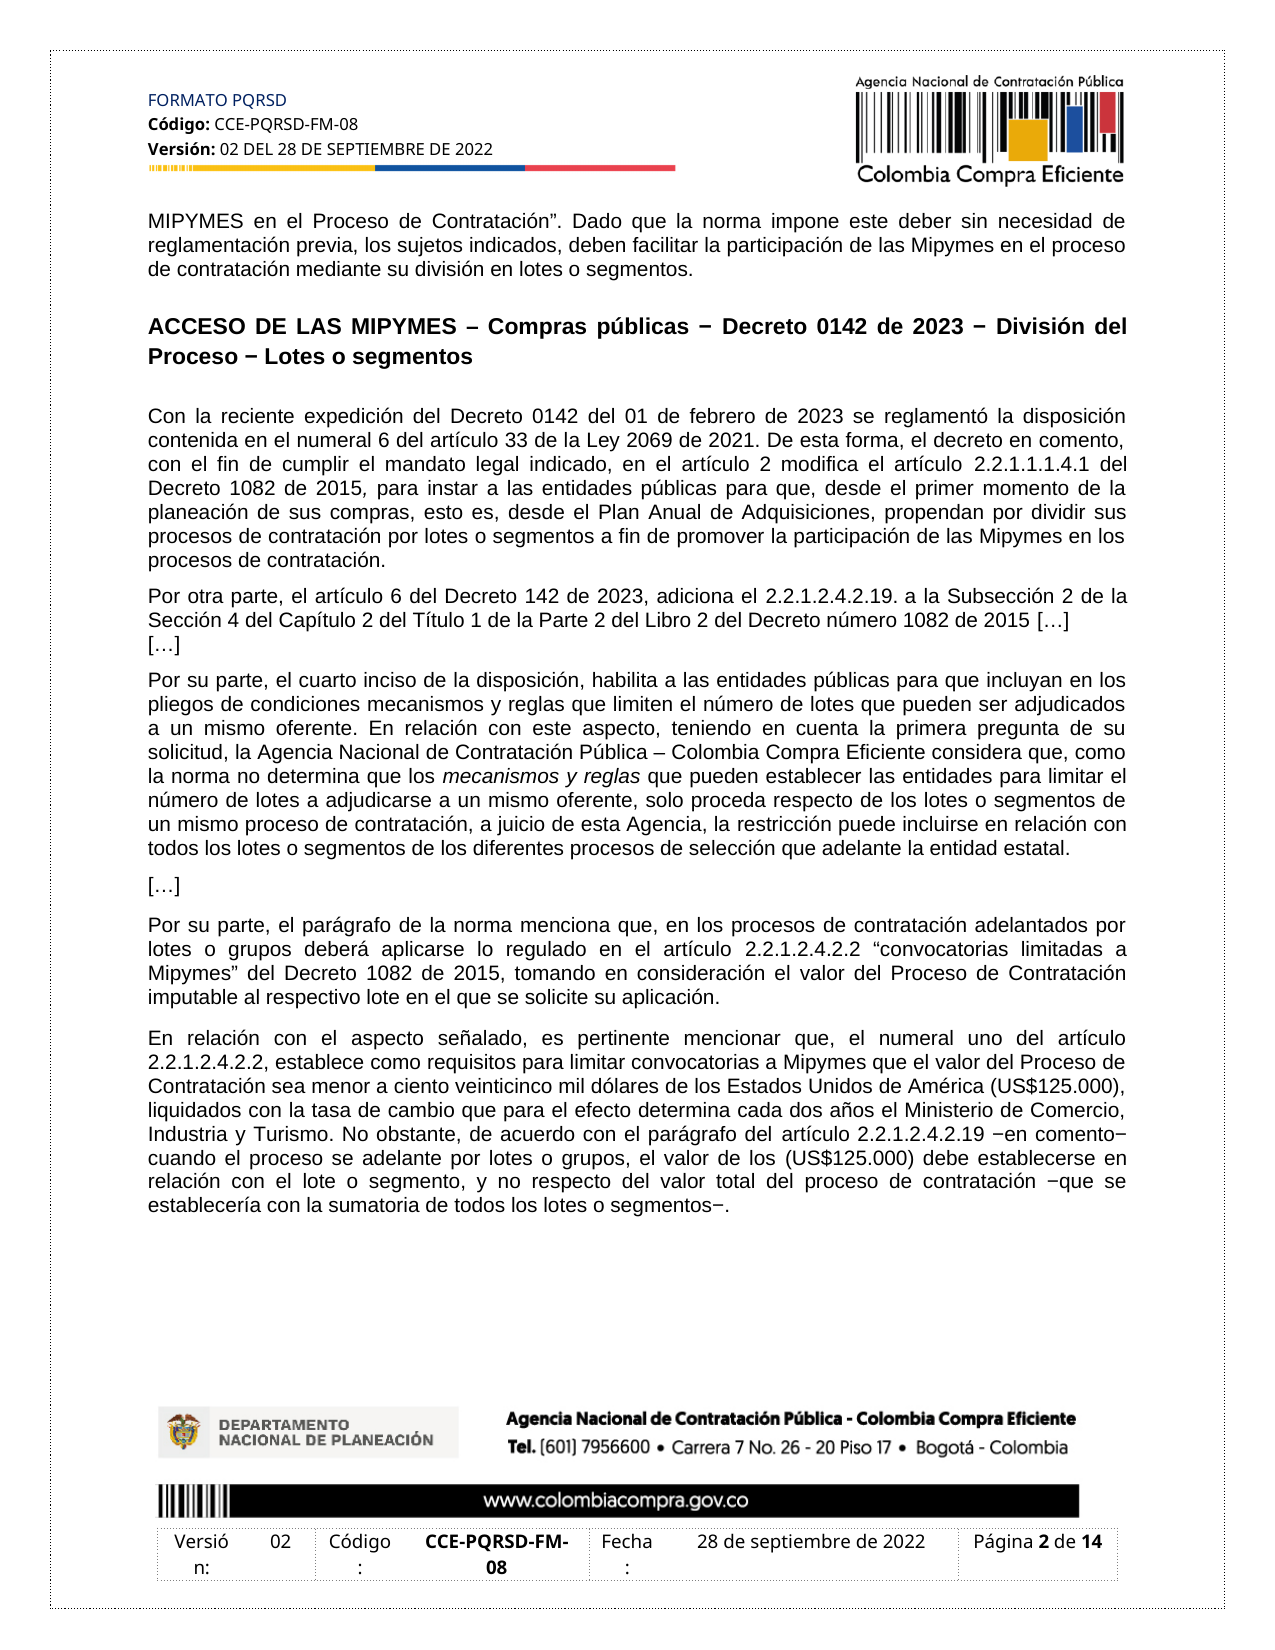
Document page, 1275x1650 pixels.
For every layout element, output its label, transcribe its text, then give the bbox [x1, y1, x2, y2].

picture [147, 160, 679, 174]
text Con la reciente expedición del Decreto 0142 del 01 de febrero de 2023 se reglamentó la disposición contenida en el numeral 6 del artículo 33 de la Ley 2069 de 2021. De esta forma, el decreto en comento, con el fin de cumplir el mandato legal indicado, en el artículo 2 modifica el artículo 2.2.1.1.1.4.1 del Decreto 1082 de 2015, para instar a las entidades públicas para que, desde el primer momento de la planeación de sus compras, esto es, desde el Plan Anual de Adquisiciones, propendan por dividir sus procesos de contratación por lotes o segmentos a fin de promover la participación de las Mipymes en los procesos de contratación. [148, 404, 1127, 571]
text En relación con el aspecto señalado, es pertinente mencionar que, el numeral uno del artículo 2.2.1.2.4.2.2, establece como requisitos para limitar convocatorias a Mipymes que el valor del Proceso de Contratación sea menor a ciento veinticinco mil dólares de los Estados Unidos de América (US$125.000), liquidados con la tasa de cambio que para el efecto determina cada dos años el Ministerio de Comercio, Industria y Turismo. No obstante, de acuerdo con el parágrafo del artículo 2.2.1.2.4.2.19 −en comento− cuando el proceso se adelante por lotes o grupos, el valor de los (US$125.000) debe establecerse en relación con el lote o segmento, y no respecto del valor total del proceso de contratación −que se establecería con la sumatoria de todos los lotes o segmentos−. [148, 1026, 1127, 1217]
text Por su parte, el cuarto inciso de la disposición, habilita a las entidades públicas para que incluyan en los pliegos de condiciones mecanismos y reglas que limiten el número de lotes que pueden ser adjudicados a un mismo oferente. En relación con este aspecto, teniendo en cuenta la primera pregunta de su solicitud, la Agencia Nacional de Contratación Pública – Colombia Compra Eficiente considera que, como la norma no determina que los mecanismos y reglas que pueden establecer las entidades para limitar el número de lotes a adjudicarse a un mismo oferente, solo proceda respecto de los lotes o segmentos de un mismo proceso de contratación, a juicio de esta Agencia, la restricción puede incluirse en relación con todos los lotes o segmentos de los diferentes procesos de selección que adelante la entidad estatal. [148, 668, 1127, 860]
picture [855, 75, 1128, 187]
text […] [148, 632, 1127, 656]
text […] [148, 872, 1127, 896]
text Por otra parte, el artículo 6 del Decreto 142 de 2023, adiciona el 2.2.1.2.4.2.19. a la Subsección 2 de la Sección 4 del Capítulo 2 del Título 1 de la Parte 2 del Libro 2 del Decreto número 1082 de 2015 […] [148, 584, 1127, 632]
text Por su parte, el parágrafo de la norma menciona que, en los procesos de contratación adelantados por lotes o grupos deberá aplicarse lo regulado en el artículo 2.2.1.2.4.2.2 “convocatorias limitadas a Mipymes” del Decreto 1082 de 2015, tomando en consideración el valor del Proceso de Contratación imputable al respectivo lote en el que se solicite su aplicación. [148, 913, 1127, 1009]
picture [147, 1381, 1090, 1528]
text ACCESO DE LAS MIPYMES – Compras públicas − Decreto 0142 de 2023 − División del Proceso − Lotes o segmentos [148, 313, 1127, 369]
